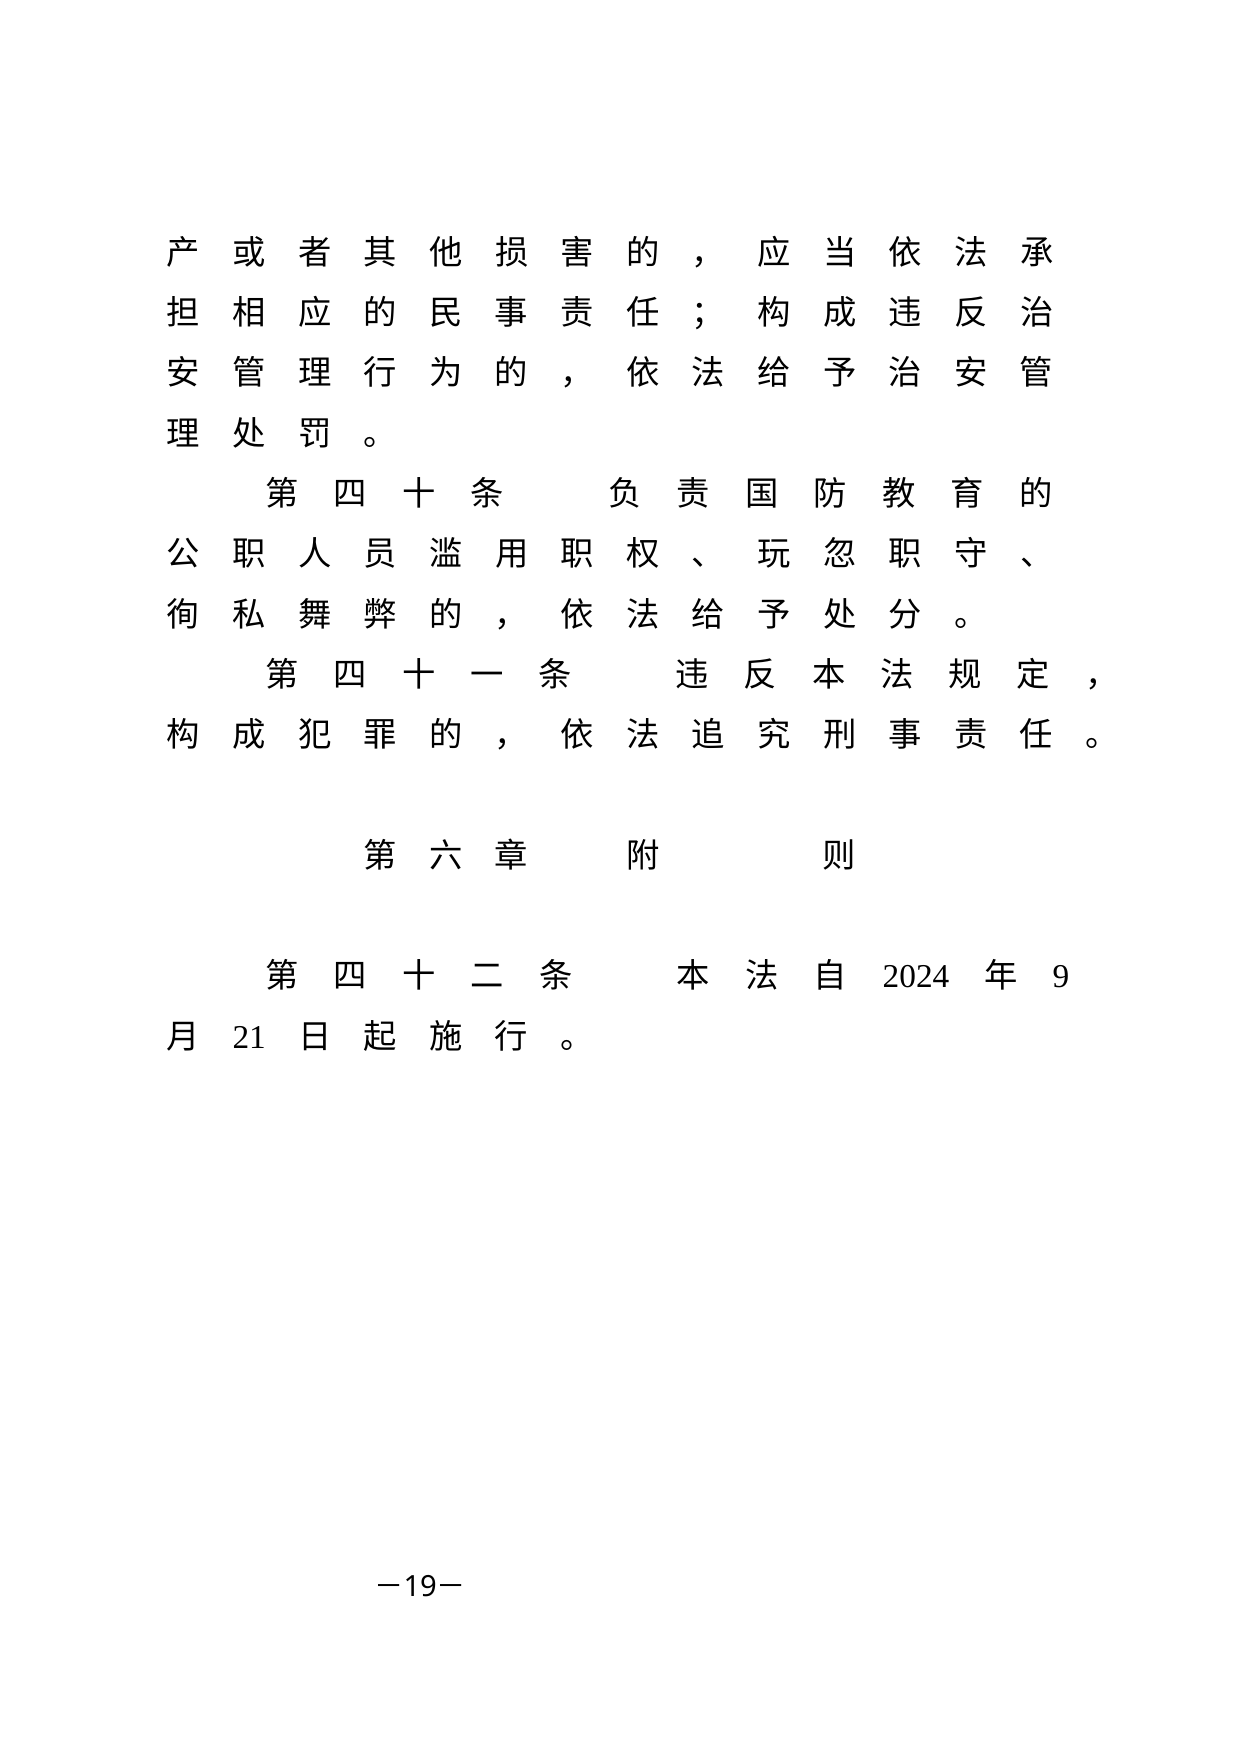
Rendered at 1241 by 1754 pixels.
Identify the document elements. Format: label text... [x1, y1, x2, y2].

text 第三十九条 寻衅滋事，扰乱国防教育工作和活动秩序的，或者盗用国防教育名义骗取钱财的，由有关主管部门给予批评教育，并予以制止；造成人身、财产或者其他损害的，应当依法承担相应的民事责任；构成违反治安管理行为的，依法给予治安管理处罚。 [167, 219, 1085, 461]
text 第四十条 负责国防教育的公职人员滥用职权、玩忽职守、徇私舞弊的，依法给予处分。 [167, 461, 1085, 642]
text 第四十一条 违反本法规定，构成犯罪的，依法追究刑事责任。 [167, 642, 1085, 762]
text 第四十二条 本法自2024年9月21日起施行。 [167, 943, 1085, 1064]
subtitle 第六章 附 则 [167, 823, 1085, 883]
